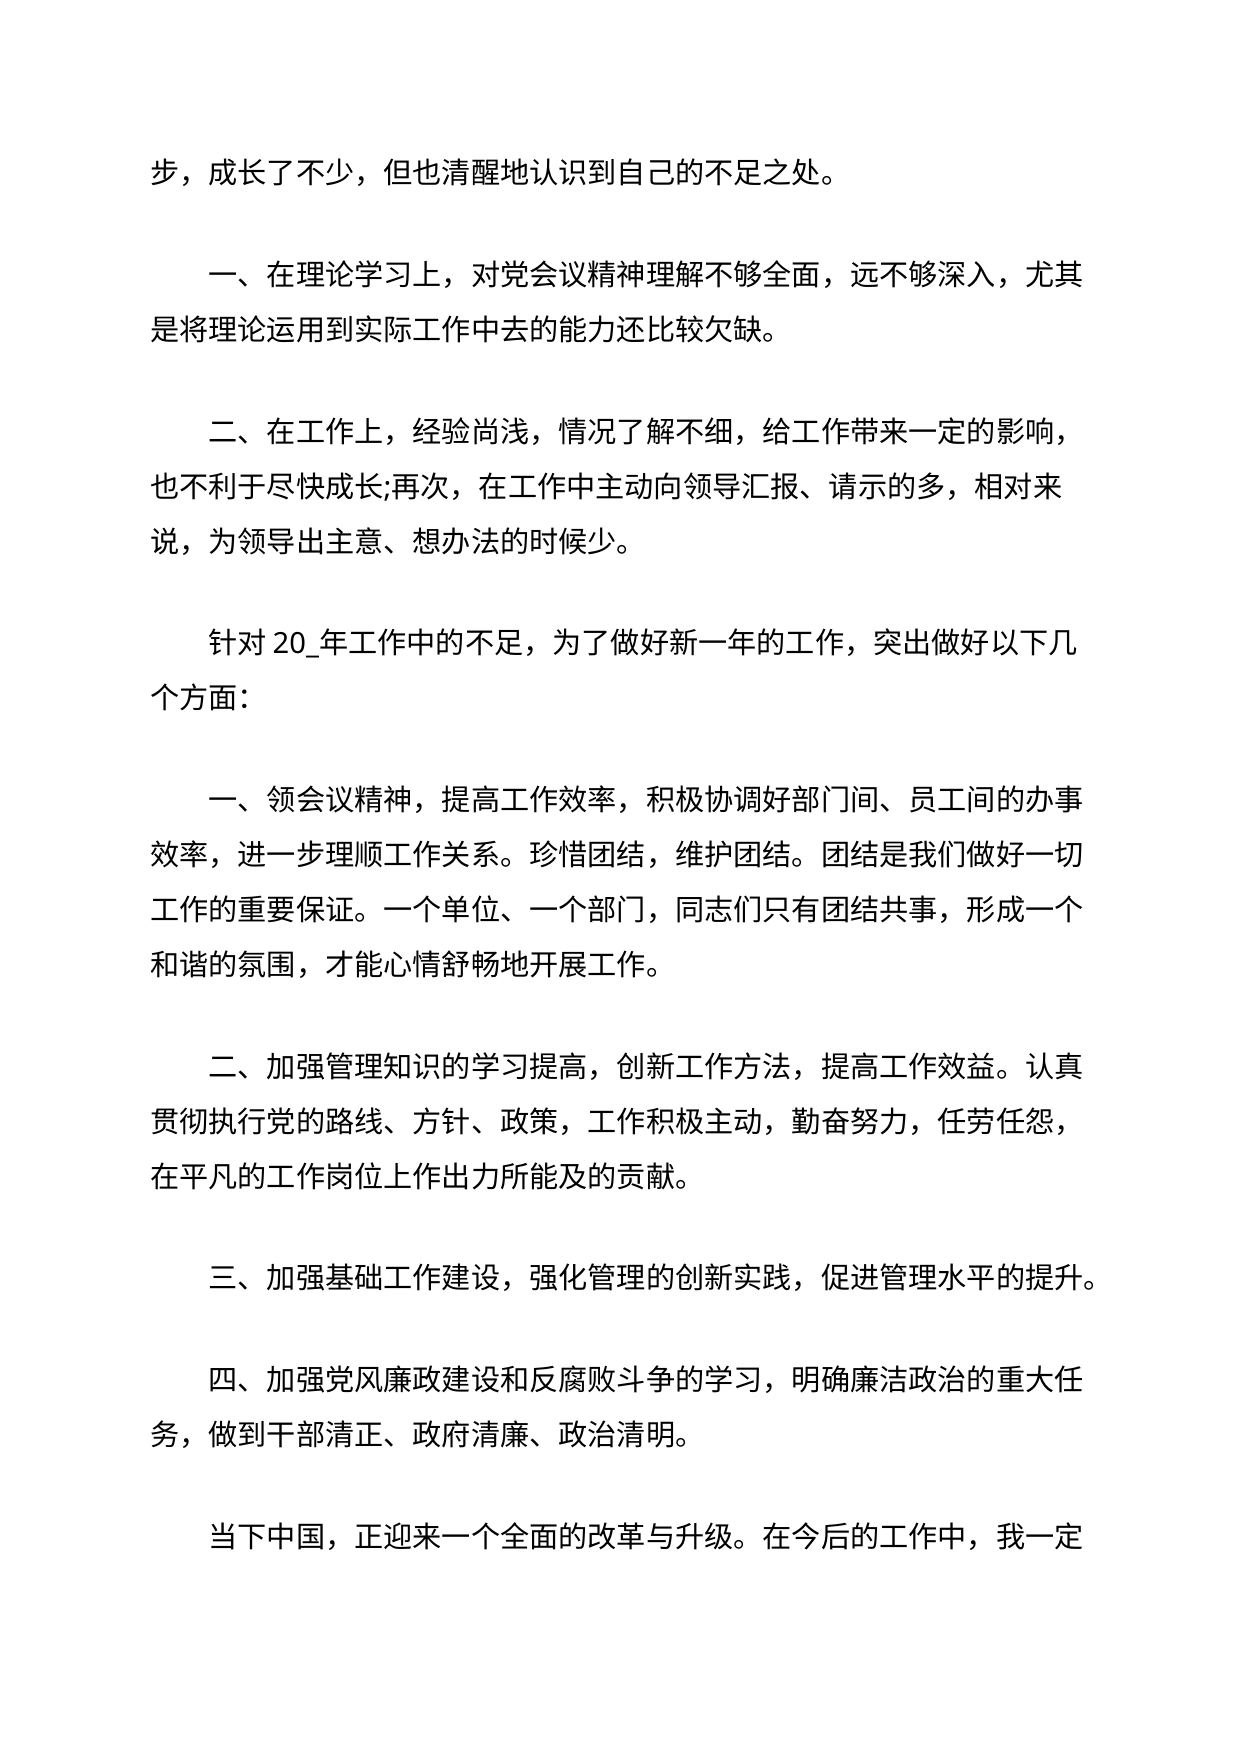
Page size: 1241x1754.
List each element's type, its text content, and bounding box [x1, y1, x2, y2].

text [150, 150, 1090, 192]
text 三、加强基础工作建设，强化管理的创新实践，促进管理水平的提升。 [150, 1255, 1090, 1297]
text 一、在理论学习上，对党会议精神理解不够全面，远不够深入，尤其是将理论运用到实际工作中去的能力还比较欠缺。 [150, 252, 1090, 349]
text 四、加强党风廉政建设和反腐败斗争的学习，明确廉洁政治的重大任务，做到干部清正、政府清廉、政治清明。 [150, 1357, 1090, 1454]
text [150, 1513, 1090, 1556]
text 二、在工作上，经验尚浅，情况了解不细，给工作带来一定的影响，也不利于尽快成长;再次，在工作中主动向领导汇报、请示的多，相对来说，为领导出主意、想办法的时候少。 [150, 408, 1090, 561]
text 针对20_年工作中的不足，为了做好新一年的工作，突出做好以下几个方面： [150, 620, 1090, 717]
text 二、加强管理知识的学习提高，创新工作方法，提高工作效益。认真贯彻执行党的路线、方针、政策，工作积极主动，勤奋努力，任劳任怨，在平凡的工作岗位上作出力所能及的贡献。 [150, 1043, 1090, 1195]
text 一、领会议精神，提高工作效率，积极协调好部门间、员工间的办事效率，进一步理顺工作关系。珍惜团结，维护团结。团结是我们做好一切工作的重要保证。一个单位、一个部门，同志们只有团结共事，形成一个和谐的氛围，才能心情舒畅地开展工作。 [150, 777, 1090, 984]
